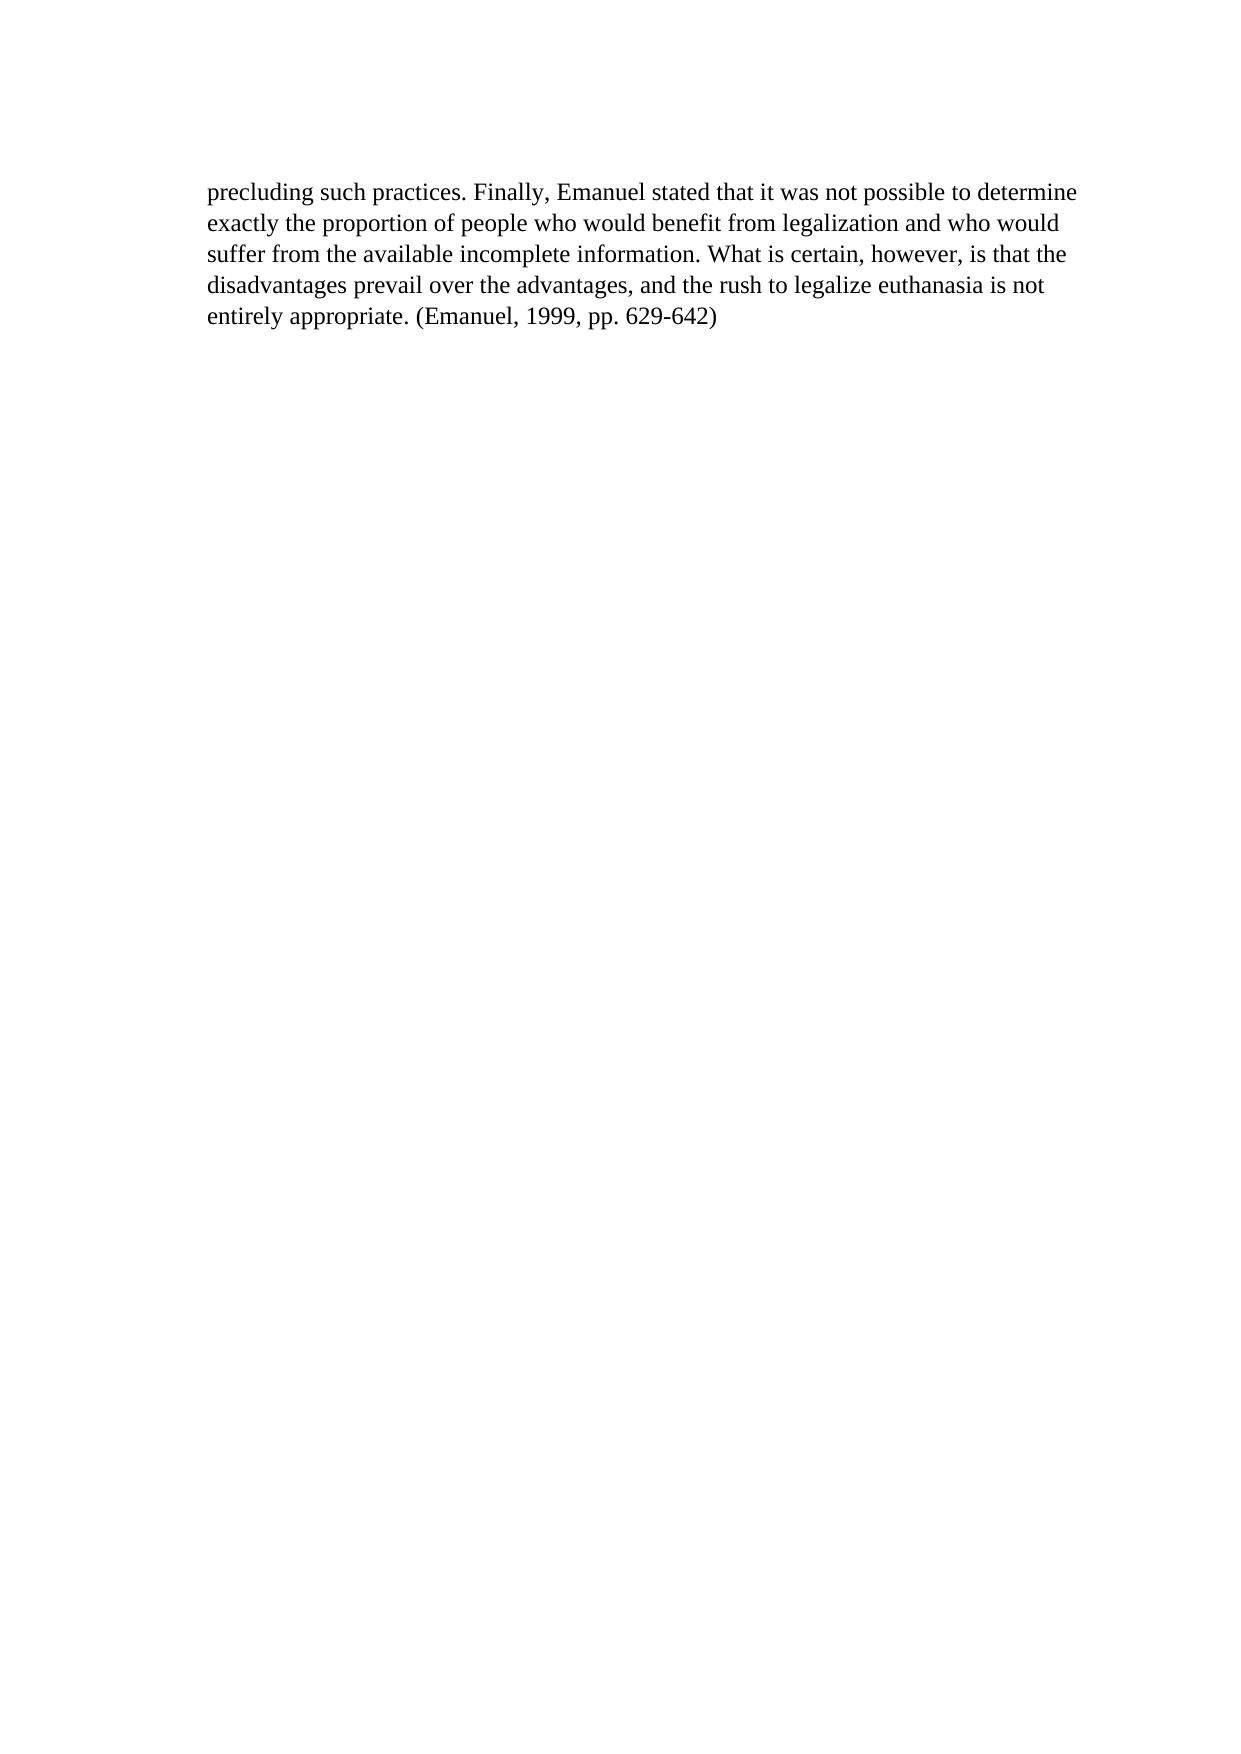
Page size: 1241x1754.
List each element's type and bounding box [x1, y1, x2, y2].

text [207, 177, 1122, 330]
